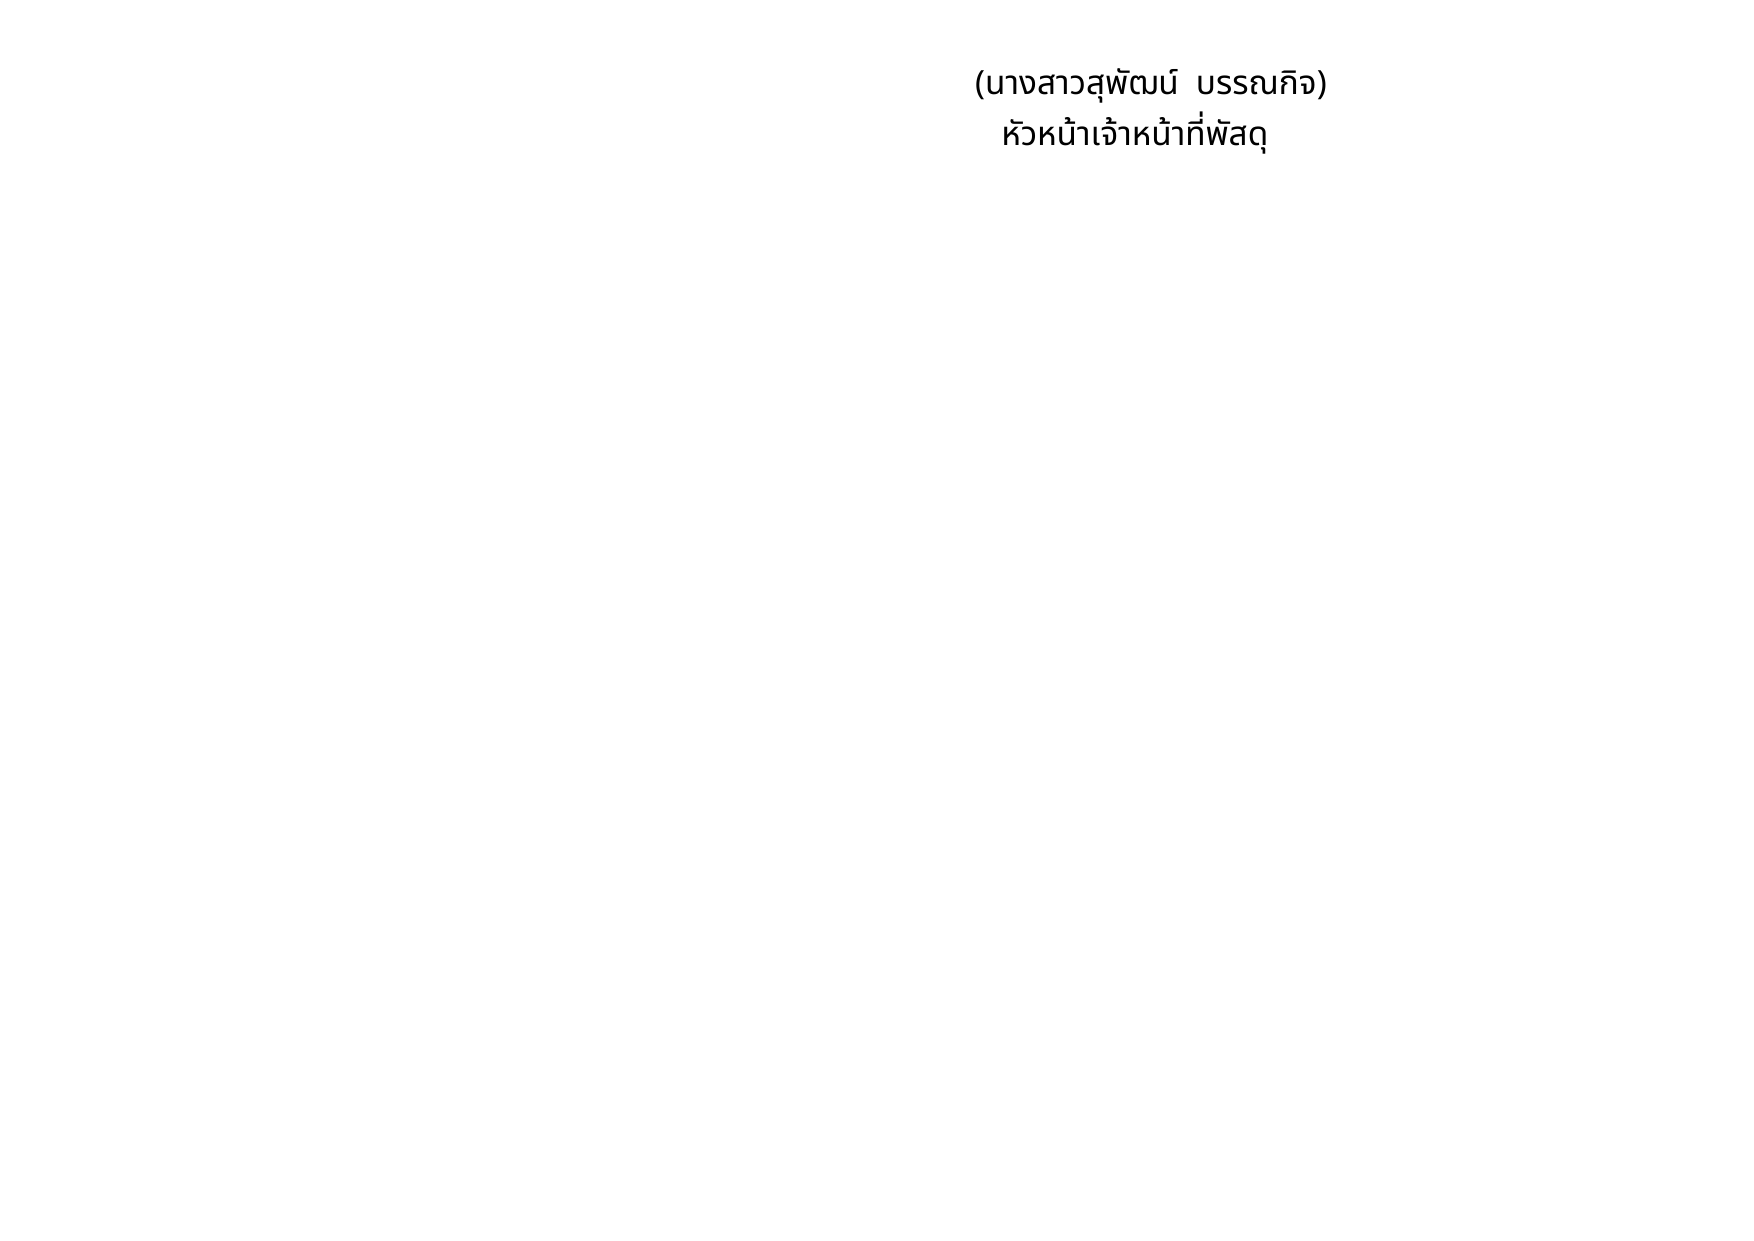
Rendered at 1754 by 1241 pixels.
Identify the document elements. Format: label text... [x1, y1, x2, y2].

text (นางสาวสุพัฒน์ บรรณกิจ) [150, 59, 1604, 110]
text หัวหน้าเจ้าหน้าที่พัสดุ [150, 110, 1604, 160]
